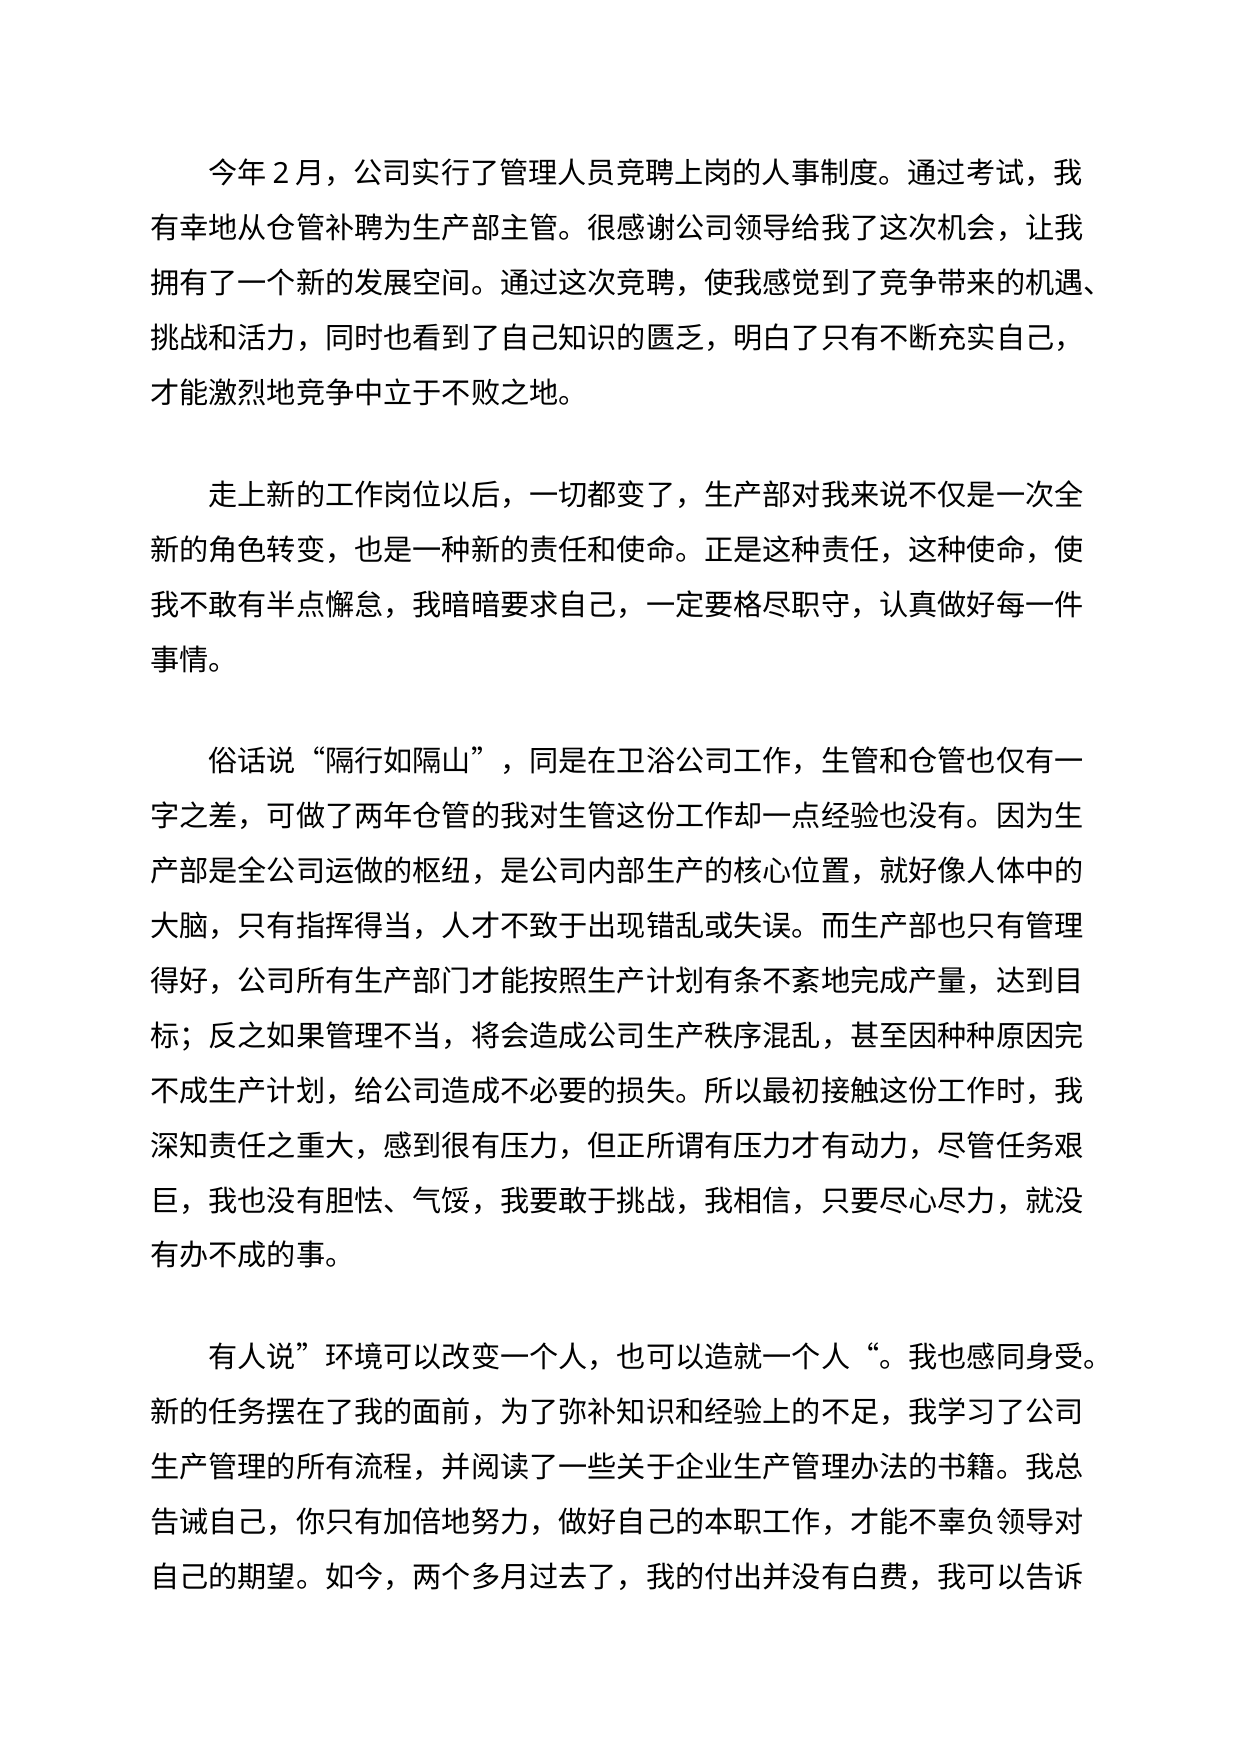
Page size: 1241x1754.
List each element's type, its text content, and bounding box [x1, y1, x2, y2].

text 走上新的工作岗位以后，一切都变了，生产部对我来说不仅是一次全新的角色转变，也是一种新的责任和使命。正是这种责任，这种使命，使我不敢有半点懈怠，我暗暗要求自己，一定要格尽职守，认真做好每一件事情。 [150, 471, 1090, 678]
text 今年2月，公司实行了管理人员竞聘上岗的人事制度。通过考试，我有幸地从仓管补聘为生产部主管。很感谢公司领导给我了这次机会，让我拥有了一个新的发展空间。通过这次竞聘，使我感觉到了竞争带来的机遇、挑战和活力，同时也看到了自己知识的匮乏，明白了只有不断充实自己，才能激烈地竞争中立于不败之地。 [150, 150, 1090, 412]
text 俗话说“隔行如隔山”，同是在卫浴公司工作，生管和仓管也仅有一字之差，可做了两年仓管的我对生管这份工作却一点经验也没有。因为生产部是全公司运做的枢纽，是公司内部生产的核心位置，就好像人体中的大脑，只有指挥得当，人才不致于出现错乱或失误。而生产部也只有管理得好，公司所有生产部门才能按照生产计划有条不紊地完成产量，达到目标；反之如果管理不当，将会造成公司生产秩序混乱，甚至因种种原因完不成生产计划，给公司造成不必要的损失。所以最初接触这份工作时，我深知责任之重大，感到很有压力，但正所谓有压力才有动力，尽管任务艰巨，我也没有胆怯、气馁，我要敢于挑战，我相信，只要尽心尽力，就没有办不成的事。 [150, 738, 1090, 1274]
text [150, 1334, 1090, 1596]
